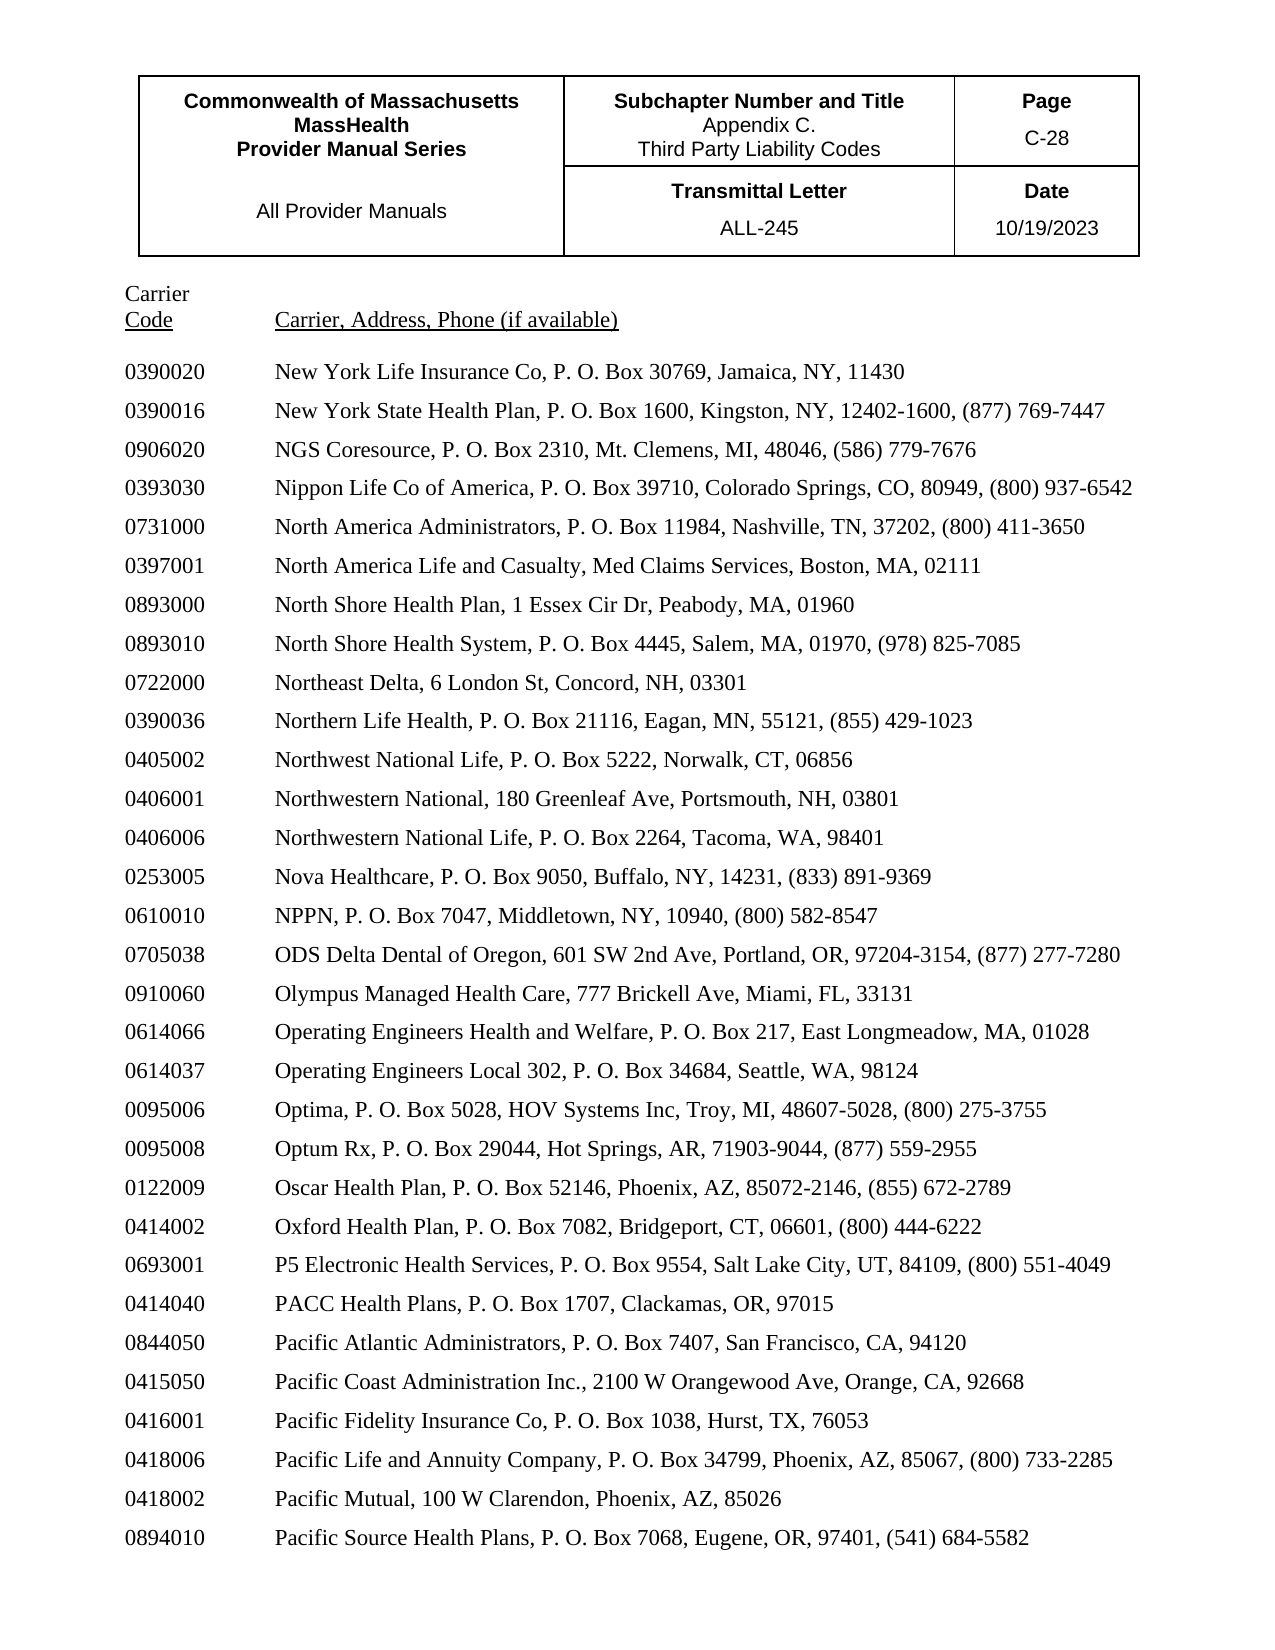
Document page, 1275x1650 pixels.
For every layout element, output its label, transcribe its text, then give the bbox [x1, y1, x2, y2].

text 0414002 Oxford Health Plan, P. O. Box 7082, Bridgeport, CT, 06601, (800) 444-6222 [124, 1213, 1151, 1239]
text 0397001 North America Life and Casualty, Med Claims Services, Boston, MA, 02111 [124, 552, 1151, 578]
text 0405002 Northwest National Life, P. O. Box 5222, Norwalk, CT, 06856 [124, 746, 1151, 773]
text 0393030 Nippon Life Co of America, P. O. Box 39710, Colorado Springs, CO, 80949, (800) 937-6542 [124, 474, 1151, 501]
text 0414040 PACC Health Plans, P. O. Box 1707, Clackamas, OR, 97015 [124, 1290, 1151, 1317]
text 0705038 ODS Delta Dental of Oregon, 601 SW 2nd Ave, Portland, OR, 97204-3154, (877) 277-7280 [124, 941, 1151, 967]
text 0893010 North Shore Health System, P. O. Box 4445, Salem, MA, 01970, (978) 825-7085 [124, 630, 1151, 656]
text 0614066 Operating Engineers Health and Welfare, P. O. Box 217, East Longmeadow, MA, 01028 [124, 1018, 1151, 1045]
text 0731000 North America Administrators, P. O. Box 11984, Nashville, TN, 37202, (800) 411-3650 [124, 513, 1151, 540]
text 0095006 Optima, P. O. Box 5028, HOV Systems Inc, Troy, MI, 48607-5028, (800) 275-3755 [124, 1096, 1151, 1122]
text 0095008 Optum Rx, P. O. Box 29044, Hot Springs, AR, 71903-9044, (877) 559-2955 [124, 1135, 1151, 1161]
text 0390016 New York State Health Plan, P. O. Box 1600, Kingston, NY, 12402-1600, (877) 769-7447 [124, 397, 1151, 423]
text 0253005 Nova Healthcare, P. O. Box 9050, Buffalo, NY, 14231, (833) 891-9369 [124, 863, 1151, 889]
text 0406001 Northwestern National, 180 Greenleaf Ave, Portsmouth, NH, 03801 [124, 785, 1151, 812]
text 0390036 Northern Life Health, P. O. Box 21116, Eagan, MN, 55121, (855) 429-1023 [124, 708, 1151, 734]
text 0693001 P5 Electronic Health Services, P. O. Box 9554, Salt Lake City, UT, 84109, (800) 551-4049 [124, 1252, 1151, 1278]
text 0416001 Pacific Fidelity Insurance Co, P. O. Box 1038, Hurst, TX, 76053 [124, 1407, 1151, 1433]
text 0415050 Pacific Coast Administration Inc., 2100 W Orangewood Ave, Orange, CA, 92668 [124, 1368, 1151, 1394]
text 0844050 Pacific Atlantic Administrators, P. O. Box 7407, San Francisco, CA, 94120 [124, 1329, 1151, 1356]
text 0910060 Olympus Managed Health Care, 777 Brickell Ave, Miami, FL, 33131 [124, 979, 1151, 1006]
text 0614037 Operating Engineers Local 302, P. O. Box 34684, Seattle, WA, 98124 [124, 1057, 1151, 1084]
text 0906020 NGS Coresource, P. O. Box 2310, Mt. Clemens, MI, 48046, (586) 779-7676 [124, 436, 1151, 462]
text 0390020 New York Life Insurance Co, P. O. Box 30769, Jamaica, NY, 11430 [124, 358, 1151, 384]
text 0894010 Pacific Source Health Plans, P. O. Box 7068, Eugene, OR, 97401, (541) 684-5582 [124, 1523, 1151, 1550]
text 0406006 Northwestern National Life, P. O. Box 2264, Tacoma, WA, 98401 [124, 824, 1151, 851]
text 0418006 Pacific Life and Annuity Company, P. O. Box 34799, Phoenix, AZ, 85067, (800) 733-2285 [124, 1446, 1151, 1472]
text 0418002 Pacific Mutual, 100 W Clarendon, Phoenix, AZ, 85026 [124, 1485, 1151, 1511]
text 0122009 Oscar Health Plan, P. O. Box 52146, Phoenix, AZ, 85072-2146, (855) 672-2789 [124, 1174, 1151, 1200]
text 0610010 NPPN, P. O. Box 7047, Middletown, NY, 10940, (800) 582-8547 [124, 902, 1151, 928]
text 0722000 Northeast Delta, 6 London St, Concord, NH, 03301 [124, 669, 1151, 695]
text 0893000 North Shore Health Plan, 1 Essex Cir Dr, Peabody, MA, 01960 [124, 591, 1151, 617]
